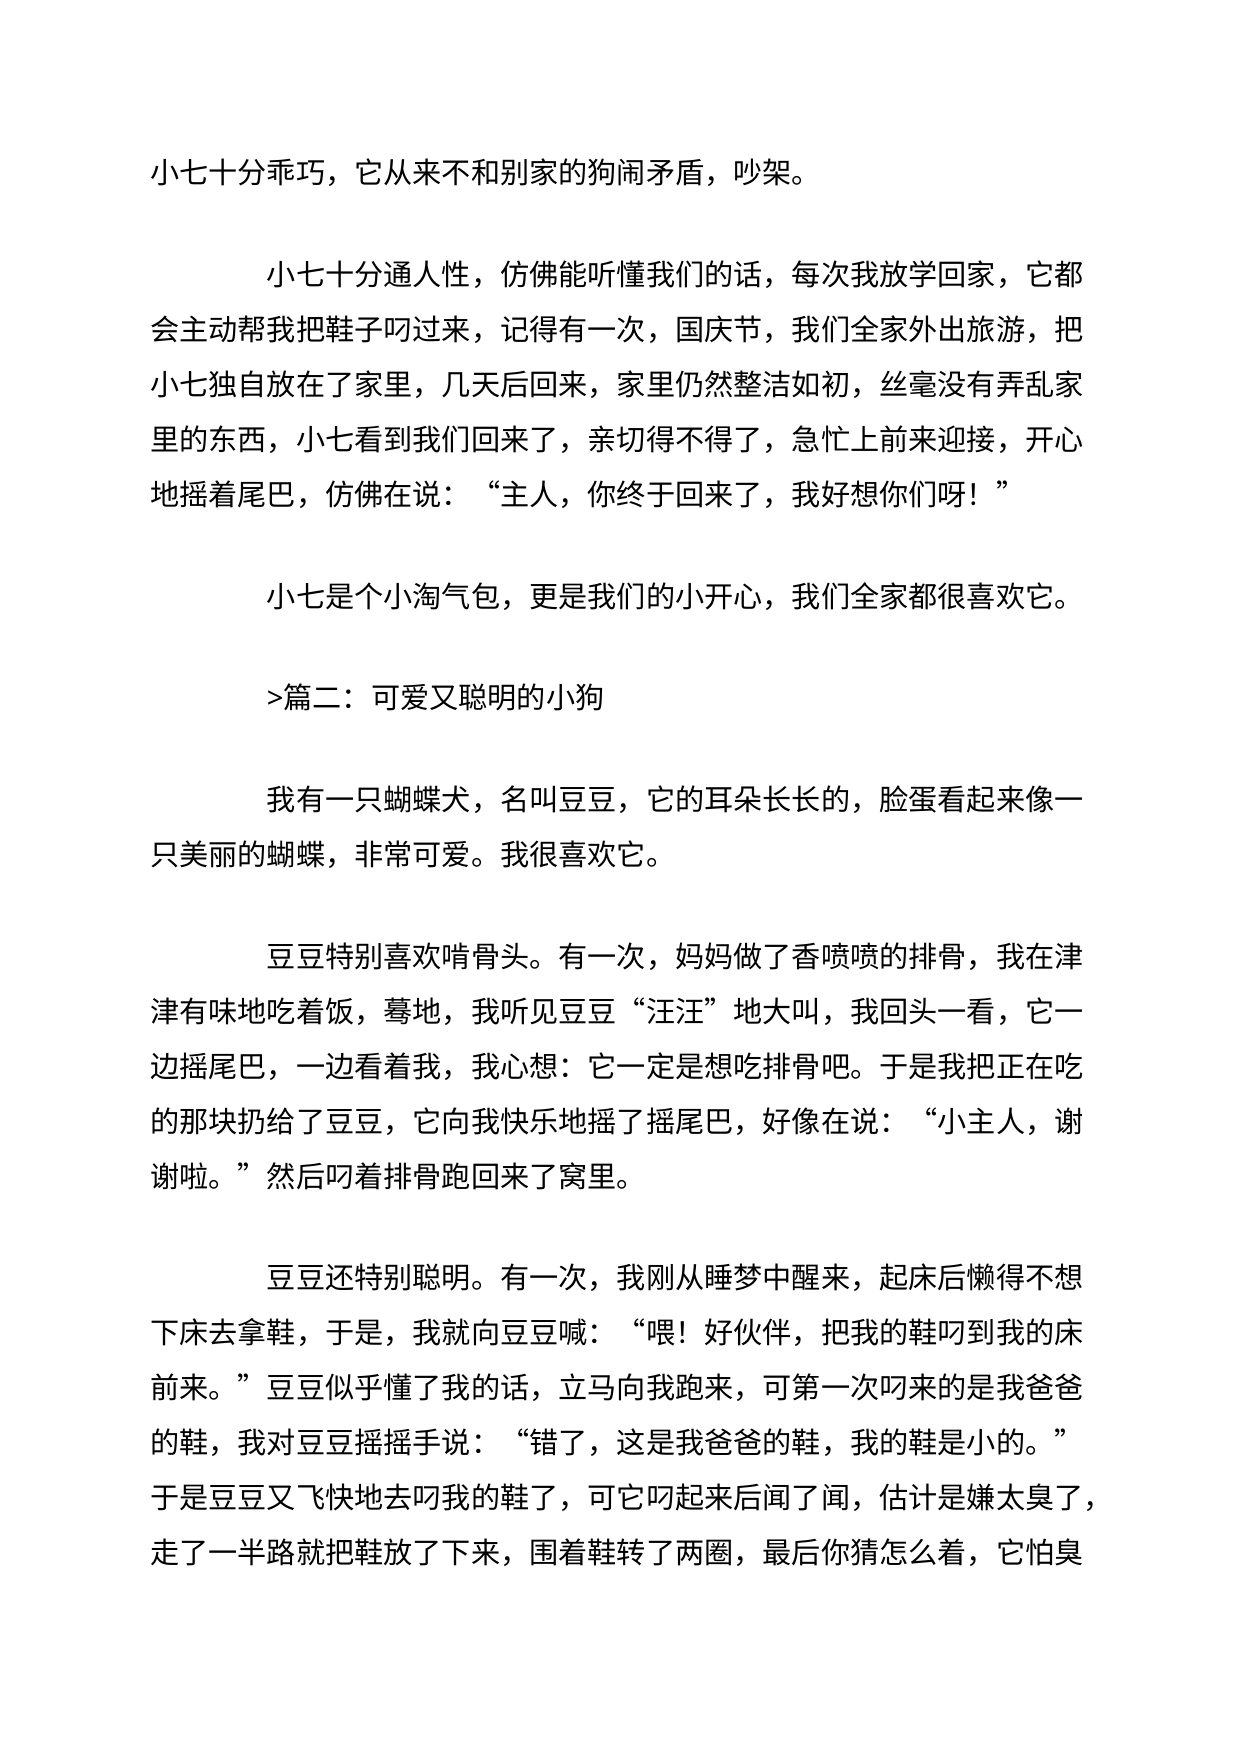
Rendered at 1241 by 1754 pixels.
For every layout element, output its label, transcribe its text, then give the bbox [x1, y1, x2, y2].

text >篇二：可爱又聪明的小狗 [150, 675, 1090, 717]
text 豆豆特别喜欢啃骨头。有一次，妈妈做了香喷喷的排骨，我在津津有味地吃着饭，蓦地，我听见豆豆“汪汪”地大叫，我回头一看，它一边摇尾巴，一边看着我，我心想：它一定是想吃排骨吧。于是我把正在吃的那块扔给了豆豆，它向我快乐地摇了摇尾巴，好像在说：“小主人，谢谢啦。”然后叼着排骨跑回来了窝里。 [150, 933, 1090, 1195]
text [150, 150, 1090, 192]
text 小七是个小淘气包，更是我们的小开心，我们全家都很喜欢它。 [150, 573, 1090, 615]
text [150, 1255, 1090, 1572]
text 我有一只蝴蝶犬，名叫豆豆，它的耳朵长长的，脸蛋看起来像一只美丽的蝴蝶，非常可爱。我很喜欢它。 [150, 777, 1090, 874]
text 小七十分通人性，仿佛能听懂我们的话，每次我放学回家，它都会主动帮我把鞋子叼过来，记得有一次，国庆节，我们全家外出旅游，把小七独自放在了家里，几天后回来，家里仍然整洁如初，丝毫没有弄乱家里的东西，小七看到我们回来了，亲切得不得了，急忙上前来迎接，开心地摇着尾巴，仿佛在说：“主人，你终于回来了，我好想你们呀！” [150, 252, 1090, 514]
